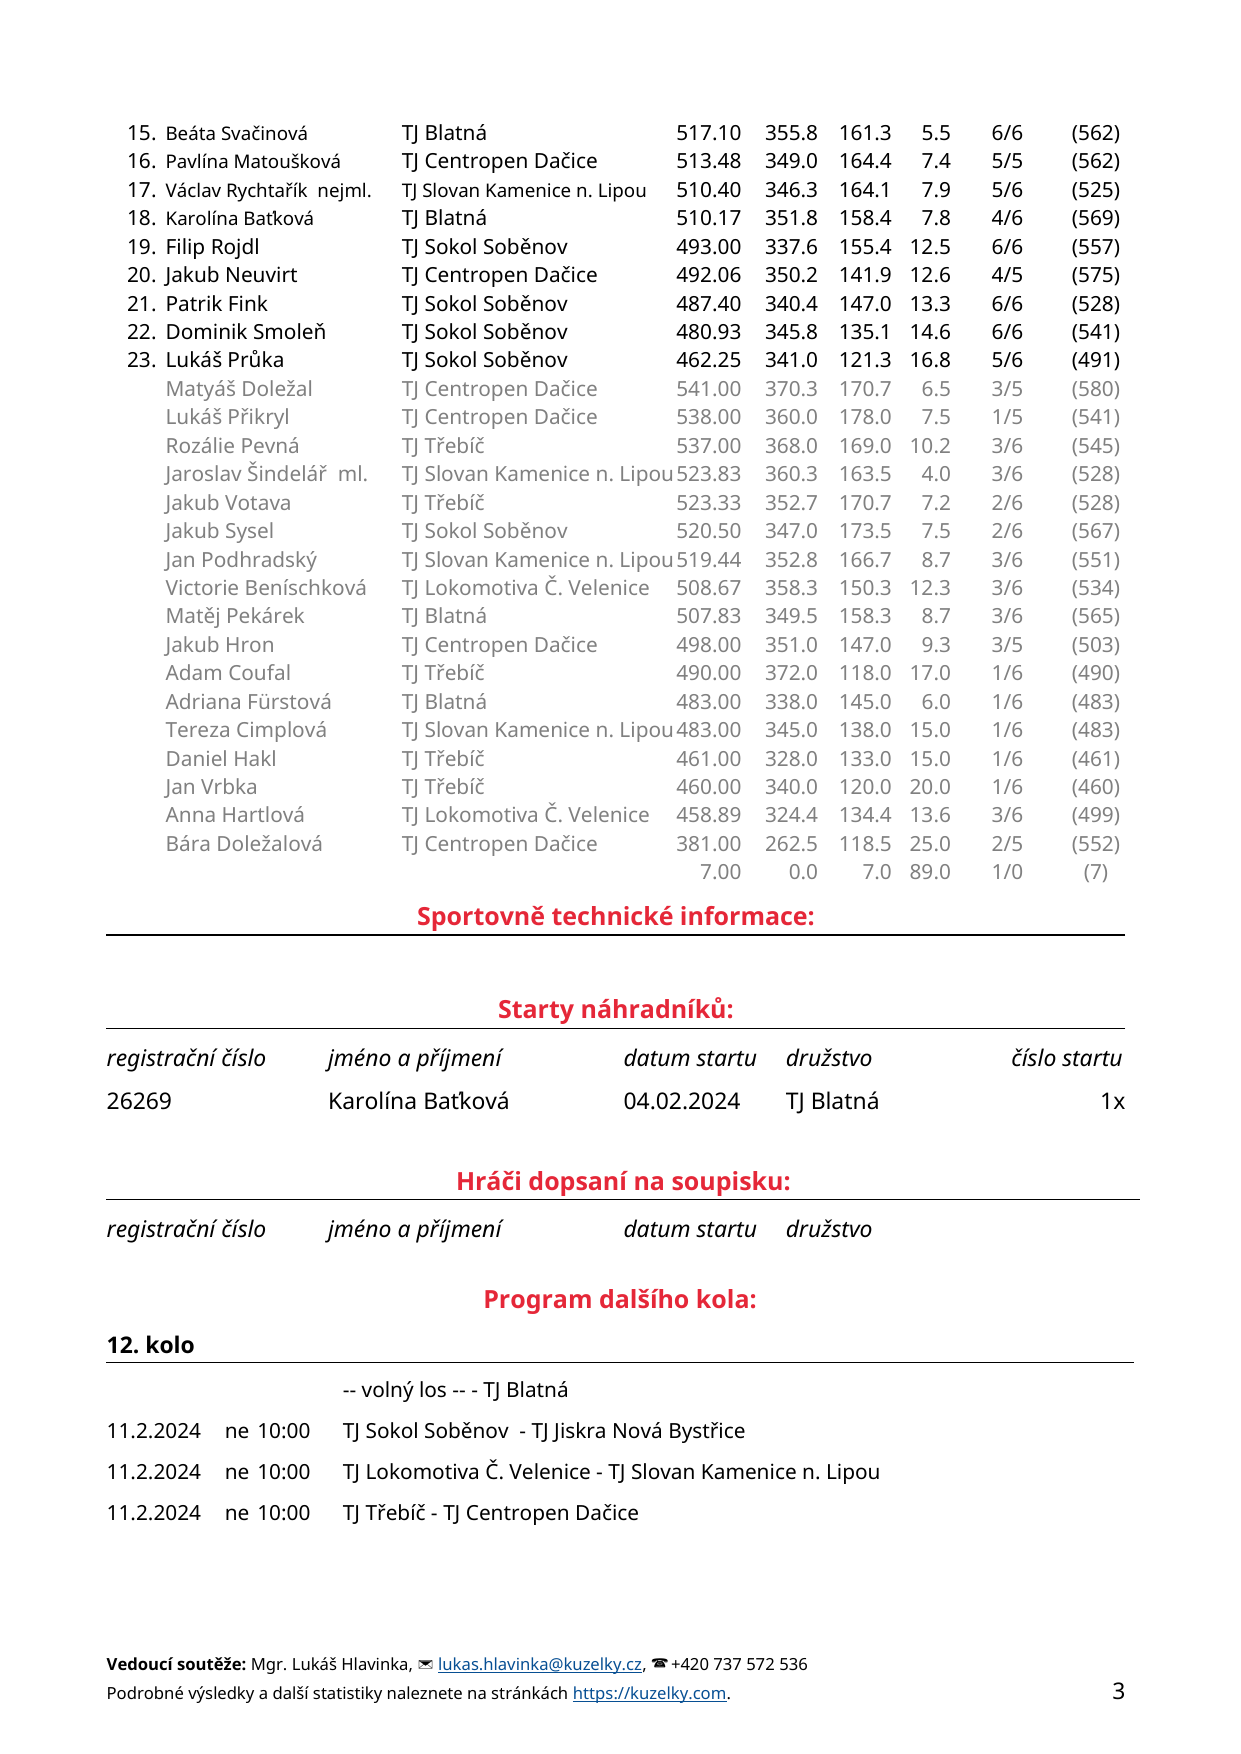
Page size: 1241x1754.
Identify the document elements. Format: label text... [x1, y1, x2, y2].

text Victorie Beníschková TJ Lokomotiva Č. Velenice 508.67 358.3 150.3 12.3 3/6 (534) [106, 573, 1134, 602]
text 12. kolo [106, 1329, 1134, 1362]
text Anna Hartlová TJ Lokomotiva Č. Velenice 458.89 324.4 134.4 13.6 3/6 (499) [106, 801, 1134, 829]
text Hráči dopsaní na soupisku: [106, 1129, 1140, 1199]
text 16. Pavlína Matoušková TJ Centropen Dačice 513.48 349.0 164.4 7.4 5/5 (562) [106, 147, 1134, 175]
text 26269 Karolína Baťková 04.02.2024 TJ Blatná 1x [106, 1085, 1134, 1117]
text 17. Václav Rychtařík nejml. TJ Slovan Kamenice n. Lipou 510.40 346.3 164.1 7.9 5/6 (525) [106, 175, 1134, 203]
text 22. Dominik Smoleň TJ Sokol Soběnov 480.93 345.8 135.1 14.6 6/6 (541) [106, 317, 1134, 346]
text Jakub Sysel TJ Sokol Soběnov 520.50 347.0 173.5 7.5 2/6 (567) [106, 516, 1134, 545]
text 7.00 0.0 7.0 89.0 1/0 (7) [106, 857, 1134, 886]
text 23. Lukáš Průka TJ Sokol Soběnov 462.25 341.0 121.3 16.8 5/6 (491) [106, 346, 1134, 374]
text Adriana Fürstová TJ Blatná 483.00 338.0 145.0 6.0 1/6 (483) [106, 687, 1134, 715]
text Jakub Hron TJ Centropen Dačice 498.00 351.0 147.0 9.3 3/5 (503) [106, 630, 1134, 658]
text Jan Podhradský TJ Slovan Kamenice n. Lipou 519.44 352.8 166.7 8.7 3/6 (551) [106, 545, 1134, 573]
text 15. Beáta Svačinová TJ Blatná 517.10 355.8 161.3 5.5 6/6 (562) [106, 118, 1134, 147]
text 21. Patrik Fink TJ Sokol Soběnov 487.40 340.4 147.0 13.3 6/6 (528) [106, 289, 1134, 317]
text 20. Jakub Neuvirt TJ Centropen Dačice 492.06 350.2 141.9 12.6 4/5 (575) [106, 260, 1134, 289]
text 11.2.2024 ne 10:00 TJ Lokomotiva Č. Velenice - TJ Slovan Kamenice n. Lipou [106, 1457, 1134, 1486]
text Starty náhradníků: [106, 992, 1125, 1028]
text Rozálie Pevná TJ Třebíč 537.00 368.0 169.0 10.2 3/6 (545) [106, 431, 1134, 459]
text 18. Karolína Baťková TJ Blatná 510.17 351.8 158.4 7.8 4/6 (569) [106, 203, 1134, 232]
text 11.2.2024 ne 10:00 TJ Sokol Soběnov - TJ Jiskra Nová Bystřice [106, 1416, 1134, 1445]
text Sportovně technické informace: [106, 898, 1125, 934]
text Lukáš Přikryl TJ Centropen Dačice 538.00 360.0 178.0 7.5 1/5 (541) [106, 402, 1134, 431]
text -- volný los -- - TJ Blatná [106, 1376, 1134, 1404]
text Jaroslav Šindelář ml. TJ Slovan Kamenice n. Lipou 523.83 360.3 163.5 4.0 3/6 (528) [106, 459, 1134, 488]
text Jakub Votava TJ Třebíč 523.33 352.7 170.7 7.2 2/6 (528) [106, 488, 1134, 516]
text registrační číslo jméno a příjmení datum startu družstvo číslo startu [106, 1042, 1134, 1073]
text Adam Coufal TJ Třebíč 490.00 372.0 118.0 17.0 1/6 (490) [106, 658, 1134, 687]
text registrační číslo jméno a příjmení datum startu družstvo [106, 1213, 1134, 1244]
text Jan Vrbka TJ Třebíč 460.00 340.0 120.0 20.0 1/6 (460) [106, 772, 1134, 801]
text Matyáš Doležal TJ Centropen Dačice 541.00 370.3 170.7 6.5 3/5 (580) [106, 374, 1134, 402]
text Bára Doležalová TJ Centropen Dačice 381.00 262.5 118.5 25.0 2/5 (552) [106, 829, 1134, 857]
text 19. Filip Rojdl TJ Sokol Soběnov 493.00 337.6 155.4 12.5 6/6 (557) [106, 232, 1134, 260]
text Daniel Hakl TJ Třebíč 461.00 328.0 133.0 15.0 1/6 (461) [106, 744, 1134, 772]
text 11.2.2024 ne 10:00 TJ Třebíč - TJ Centropen Dačice [106, 1498, 1134, 1527]
text Program dalšího kola: [94, 1282, 1145, 1316]
text Matěj Pekárek TJ Blatná 507.83 349.5 158.3 8.7 3/6 (565) [106, 602, 1134, 630]
text Tereza Cimplová TJ Slovan Kamenice n. Lipou 483.00 345.0 138.0 15.0 1/6 (483) [106, 715, 1134, 744]
